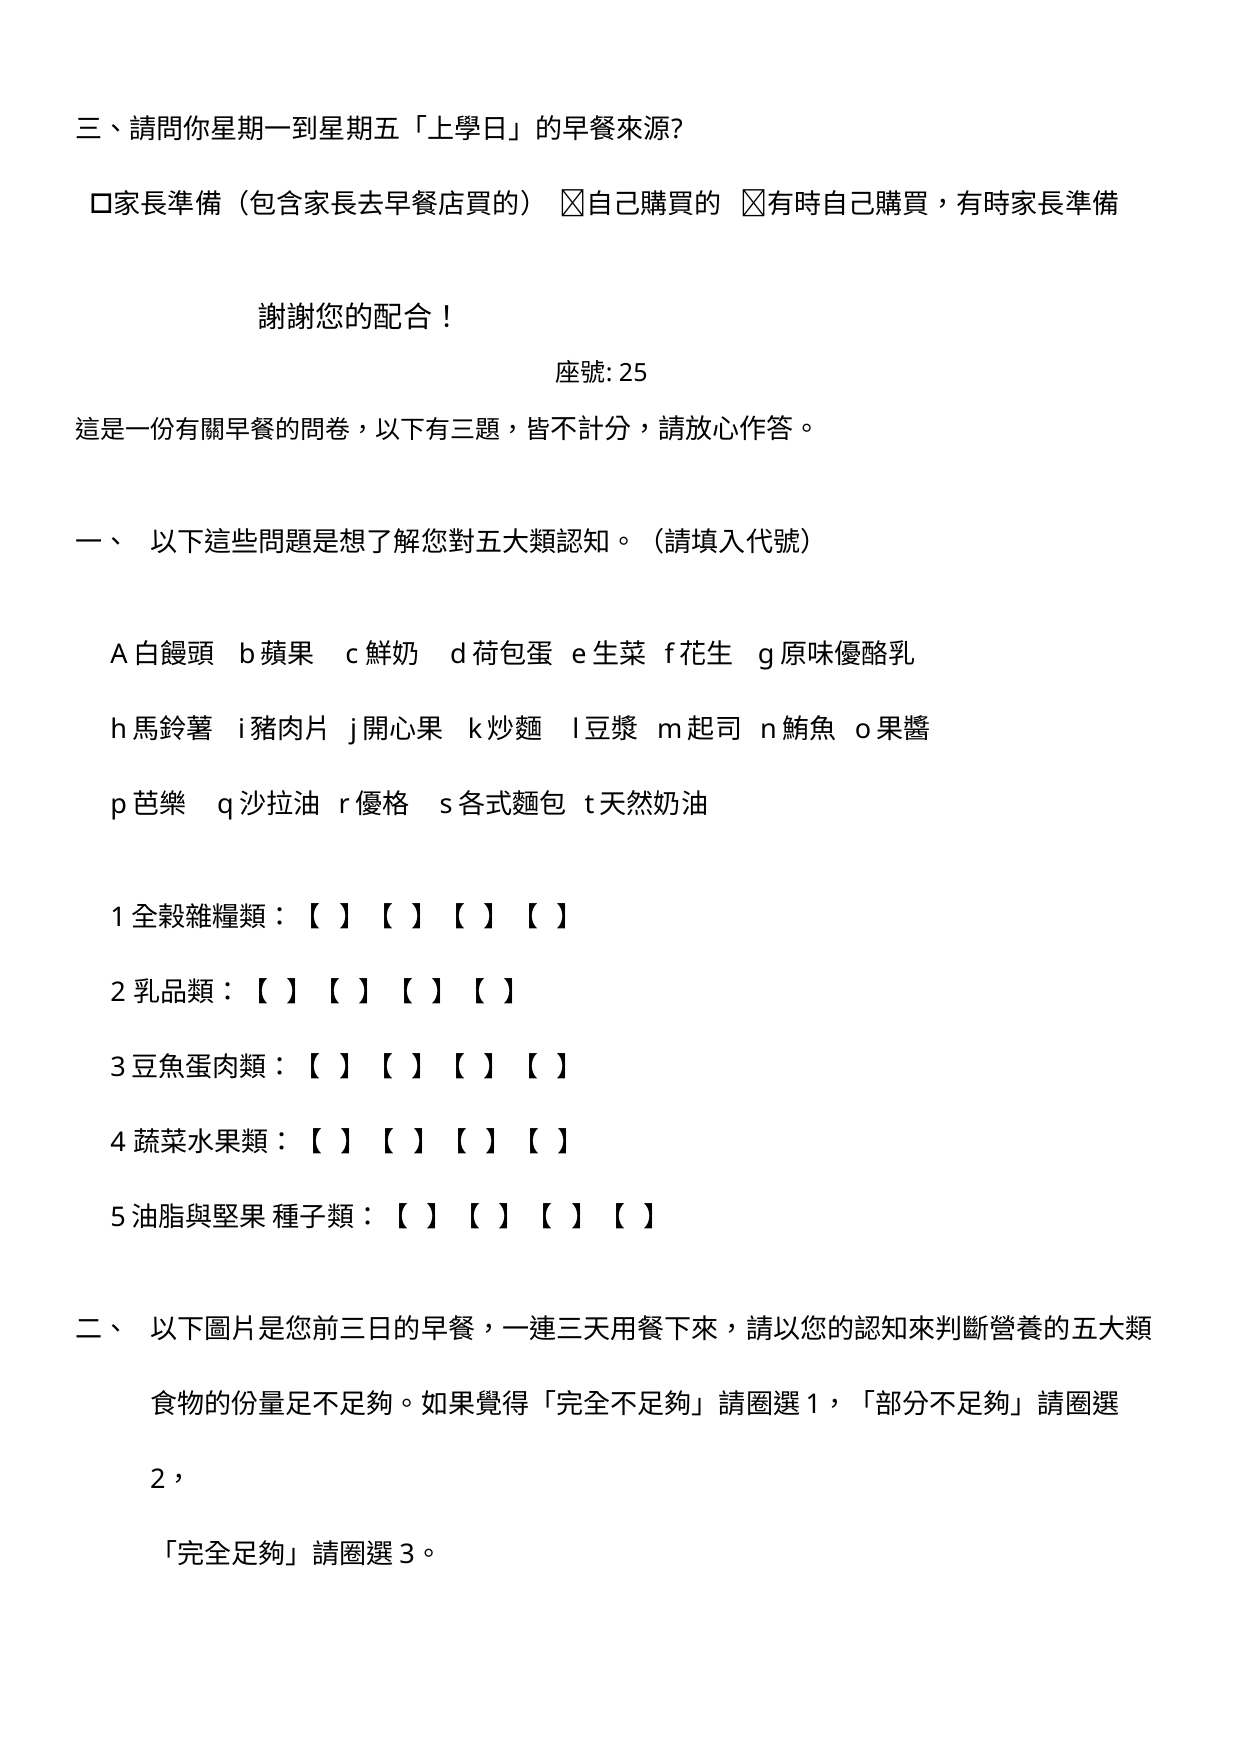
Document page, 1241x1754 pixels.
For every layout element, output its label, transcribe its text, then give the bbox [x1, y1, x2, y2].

list 「完全足夠」請圈選3。 [150, 1514, 1165, 1589]
text 三、請問你星期一到星期五「上學日」的早餐來源? [75, 89, 1165, 164]
text 4 蔬菜水果類：【 】【 】【 】【 】 [75, 1102, 1165, 1177]
text 5油脂與堅果 種子類：【 】【 】【 】【 】 [75, 1177, 1165, 1252]
text 家長準備（包含家長去早餐店買的） 自己購買的 有時自己購買，有時家長準備 [75, 164, 1165, 239]
text 1全榖雜糧類：【 】【 】【 】【 】 [75, 877, 1165, 952]
text 座號: 25 [75, 352, 1165, 389]
text 謝謝您的配合！ [75, 277, 1165, 352]
text 2 乳品類：【 】【 】【 】【 】 [75, 952, 1165, 1027]
text 3豆魚蛋肉類：【 】【 】【 】【 】 [75, 1027, 1165, 1102]
list 以下圖片是您前三日的早餐，一連三天用餐下來，請以您的認知來判斷營養的五大類食物的份量足不足夠。如果覺得「完全不足夠」請圈選1，「部分不足夠」請圈選2， [75, 1289, 1165, 1514]
text p芭樂 q沙拉油 r優格 s各式麵包 t天然奶油 [75, 764, 1165, 839]
list 以下這些問題是想了解您對五大類認知。（請填入代號） [75, 502, 1165, 577]
text A白饅頭 b蘋果 c 鮮奶 d荷包蛋 e生菜 f花生 g原味優酪乳 [75, 614, 1165, 689]
text h馬鈴薯 i豬肉片 j開心果 k炒麵 l豆漿 m起司 n鮪魚 o果醬 [75, 689, 1165, 764]
text 這是一份有關早餐的問卷，以下有三題，皆不計分，請放心作答。 [75, 389, 1165, 464]
